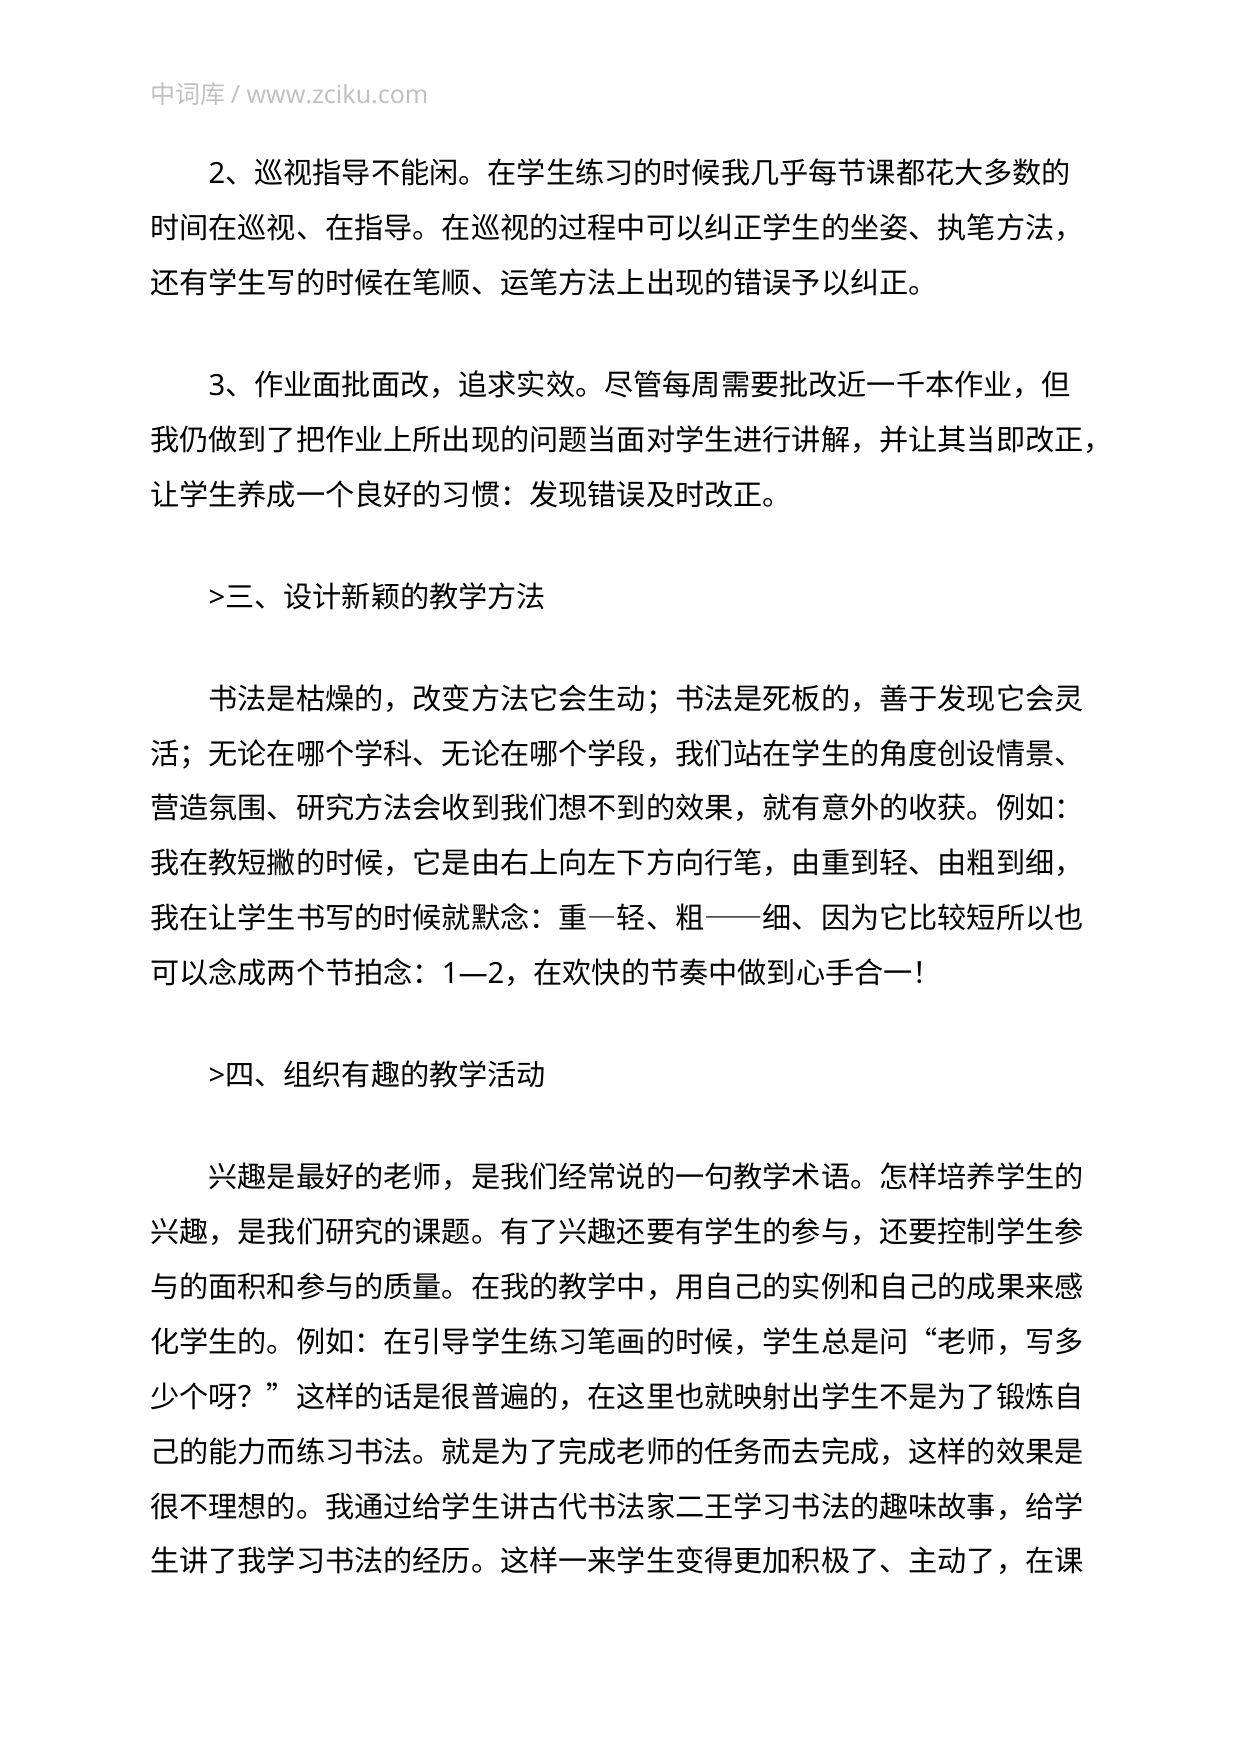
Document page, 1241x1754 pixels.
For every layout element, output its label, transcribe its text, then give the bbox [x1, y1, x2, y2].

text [150, 1154, 1090, 1580]
text >四、组织有趣的教学活动 [150, 1052, 1090, 1094]
text >三、设计新颖的教学方法 [150, 573, 1090, 616]
text 2、巡视指导不能闲。在学生练习的时候我几乎每节课都花大多数的时间在巡视、在指导。在巡视的过程中可以纠正学生的坐姿、执笔方法，还有学生写的时候在笔顺、运笔方法上出现的错误予以纠正。 [150, 150, 1090, 302]
text 3、作业面批面改，追求实效。尽管每周需要批改近一千本作业，但我仍做到了把作业上所出现的问题当面对学生进行讲解，并让其当即改正，让学生养成一个良好的习惯：发现错误及时改正。 [150, 362, 1090, 514]
text 书法是枯燥的，改变方法它会生动；书法是死板的，善于发现它会灵活；无论在哪个学科、无论在哪个学段，我们站在学生的角度创设情景、营造氛围、研究方法会收到我们想不到的效果，就有意外的收获。例如：我在教短撇的时候，它是由右上向左下方向行笔，由重到轻、由粗到细，我在让学生书写的时候就默念：重—轻、粗——细、因为它比较短所以也可以念成两个节拍念：1—2，在欢快的节奏中做到心手合一！ [150, 675, 1090, 992]
